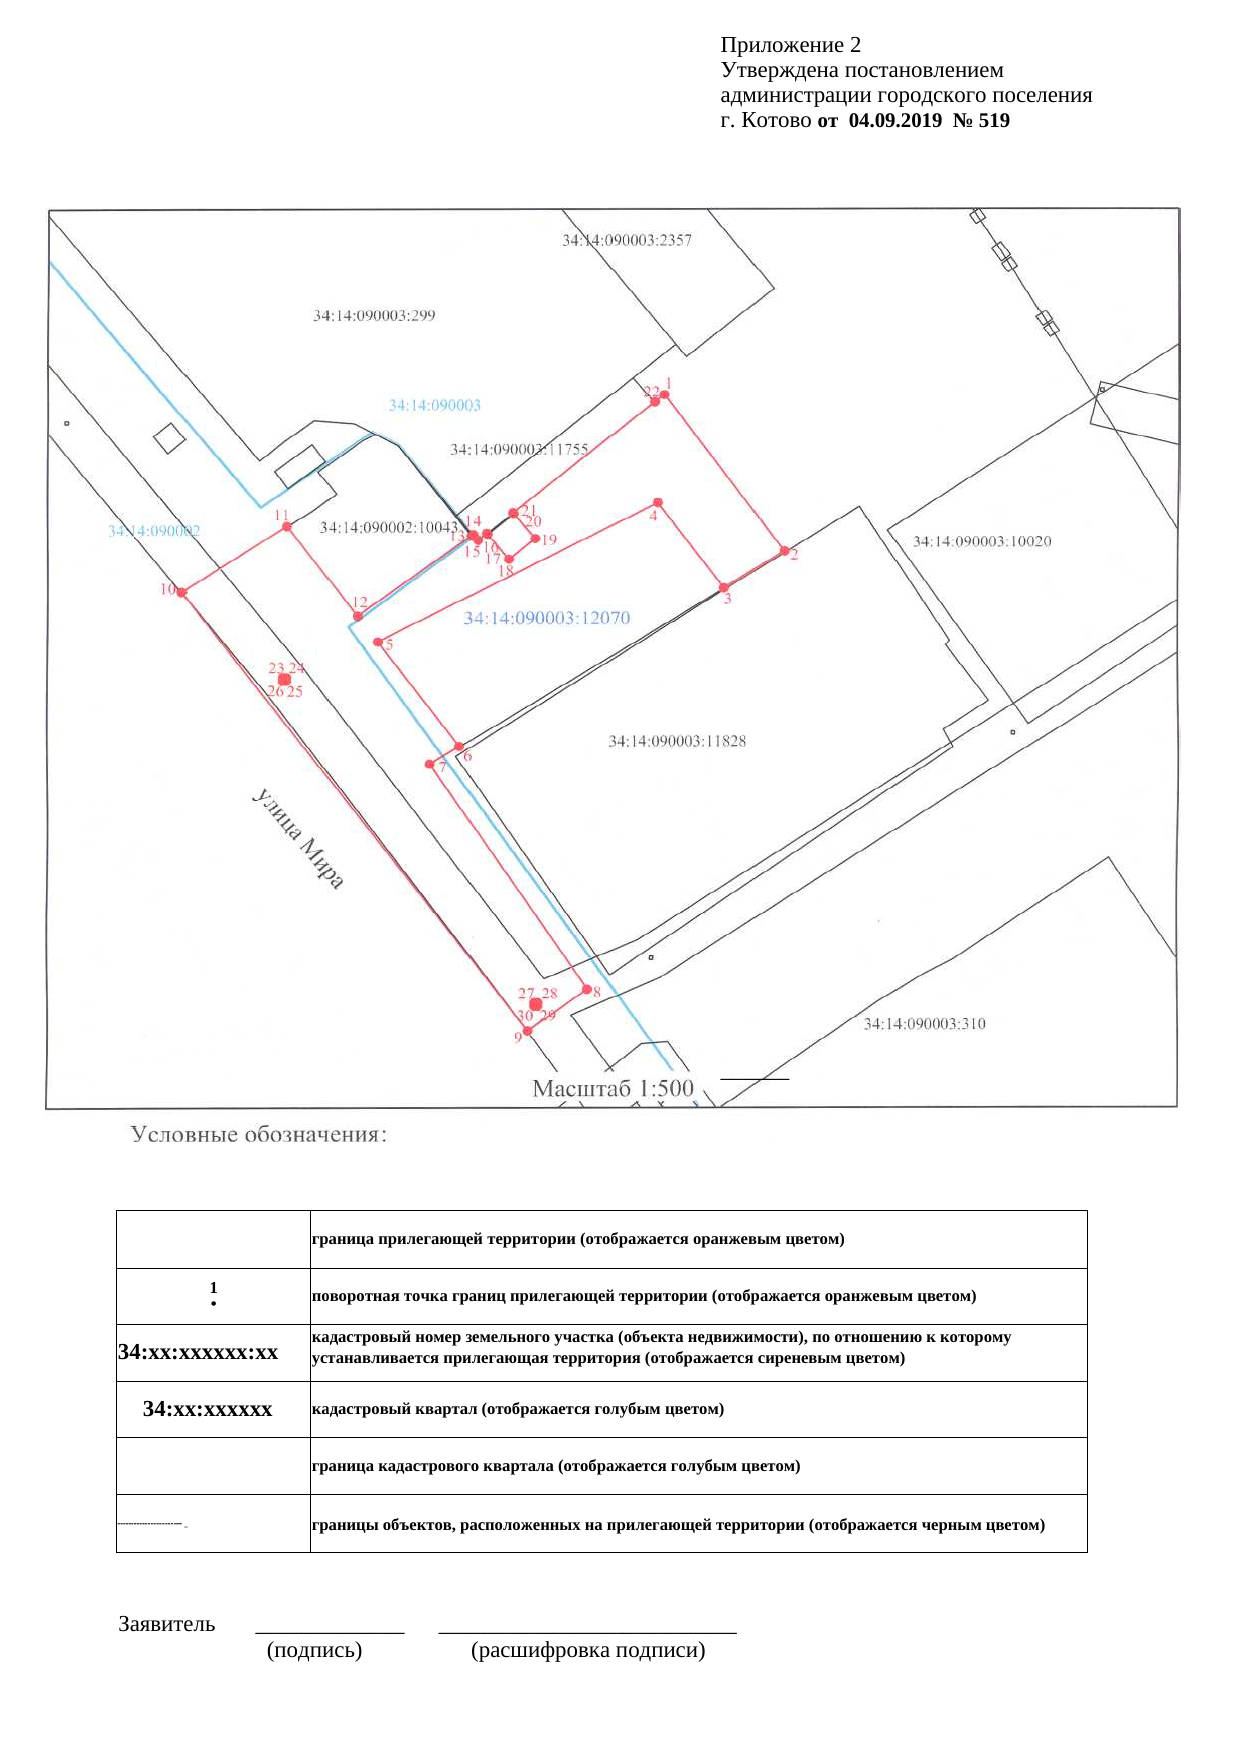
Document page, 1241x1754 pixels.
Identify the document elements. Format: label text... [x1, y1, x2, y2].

table_cell — _ [117, 1495, 310, 1552]
table_cell 34:хх:хххххх:хх [117, 1325, 310, 1381]
picture [45, 207, 1181, 1142]
table_header Приложение 2 Утверждена постановлением администрации городского поселения г. Котово от 04.09.2019 № 519 ______ [709, 33, 1193, 1083]
table_cell поворотная точка границ прилегающей территории (отображается оранжевым цветом) [311, 1269, 1087, 1324]
table_cell кадастровый номер земельного участка (объекта недвижимости), по отношению к которому устанавливается прилегающая территория (отображается сиреневым цветом) [311, 1325, 1087, 1381]
table_cell 34:хх:хххххх [117, 1382, 310, 1437]
table_header [117, 1211, 310, 1268]
table_cell граница кадастрового квартала (отображается голубым цветом) [311, 1438, 1087, 1494]
text Заявитель _____________ __________________________ [118, 1610, 1181, 1636]
table_cell границы объектов, расположенных на прилегающей территории (отображается черным цветом) [311, 1495, 1087, 1552]
table_header граница прилегающей территории (отображается оранжевым цветом) [311, 1211, 1087, 1268]
table_cell кадастровый квартал (отображается голубым цветом) [311, 1382, 1087, 1437]
text (подпись) (расшифровка подписи) [118, 1636, 1181, 1663]
table_cell [117, 1438, 310, 1494]
table_cell 1 • [117, 1269, 310, 1324]
